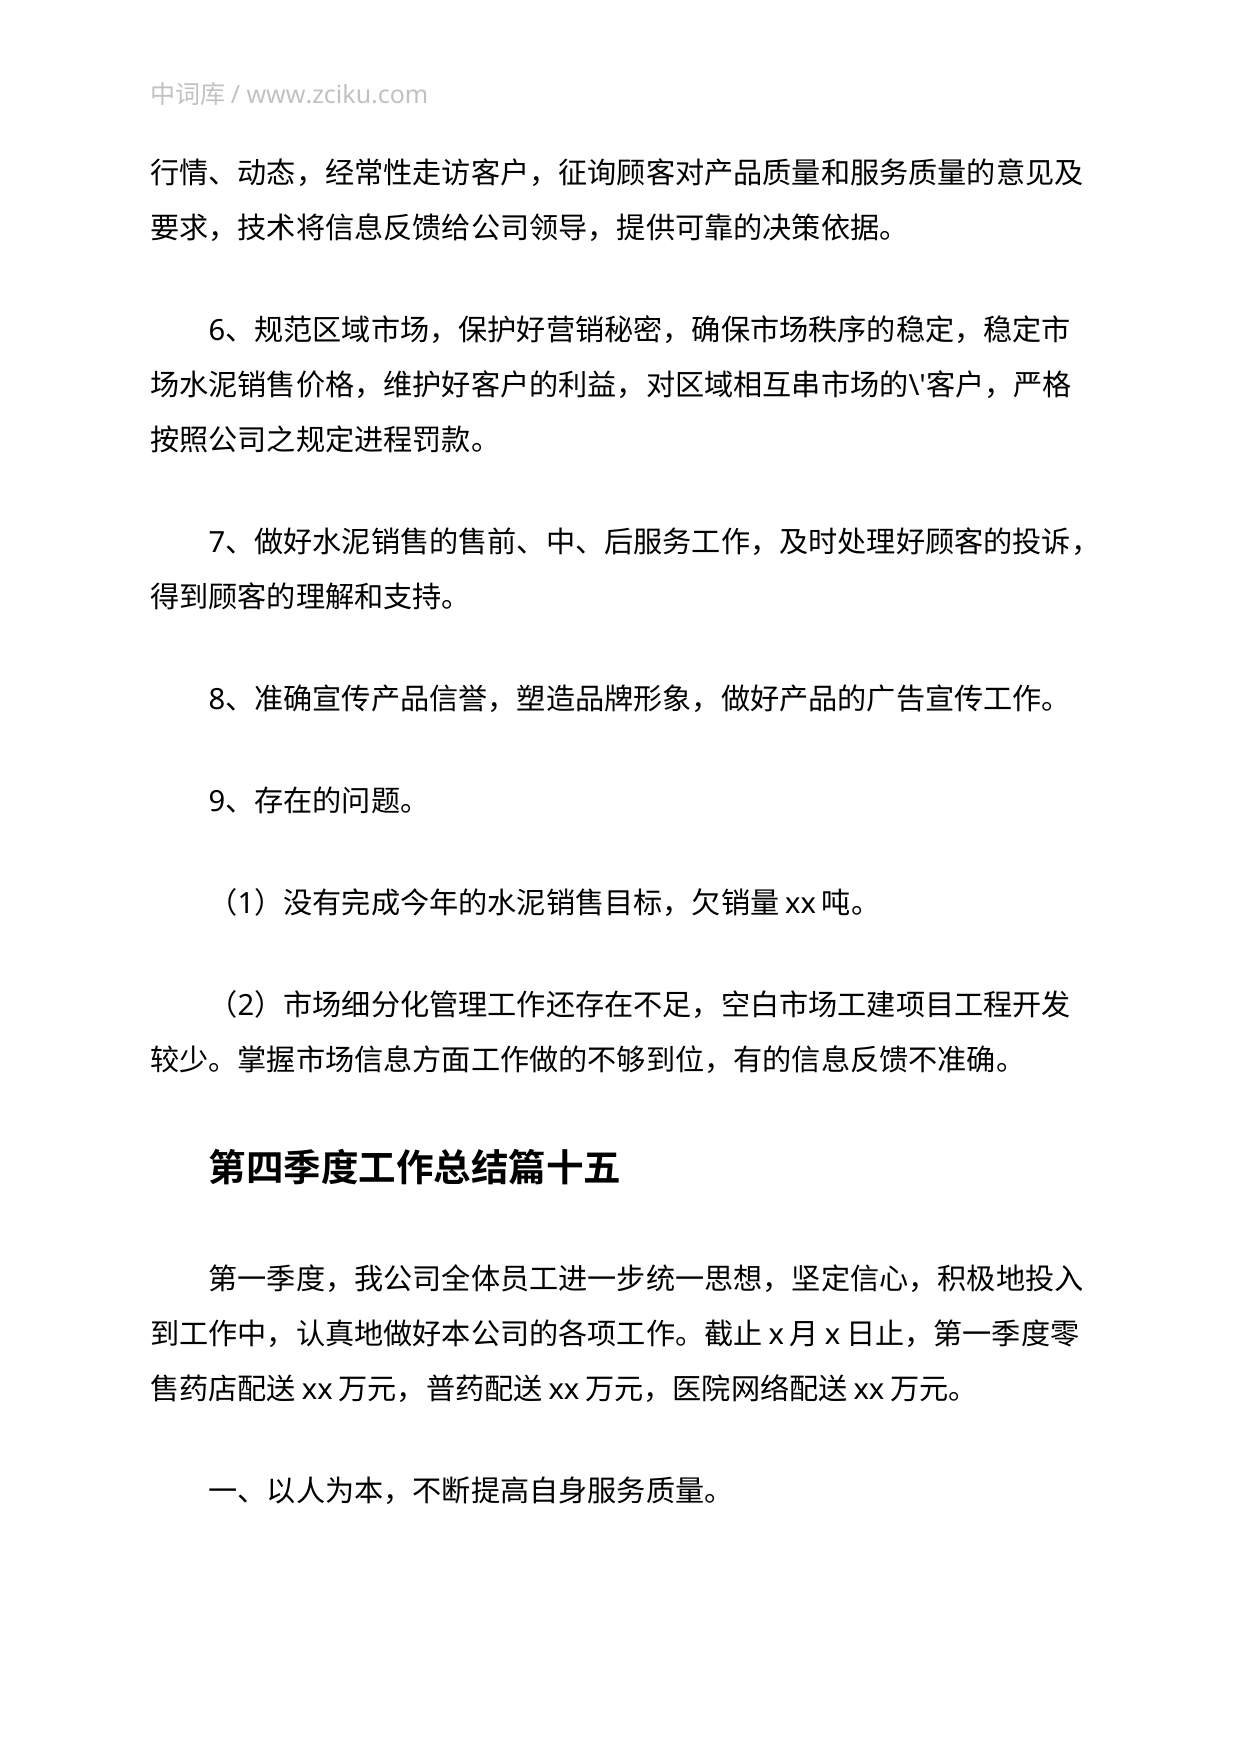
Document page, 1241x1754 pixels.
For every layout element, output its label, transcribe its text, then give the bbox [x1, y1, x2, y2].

text 8、准确宣传产品信誉，塑造品牌形象，做好产品的广告宣传工作。 [150, 675, 1090, 718]
text 第一季度，我公司全体员工进一步统一思想，坚定信心，积极地投入到工作中，认真地做好本公司的各项工作。截止x月x日止，第一季度零售药店配送xx万元，普药配送xx万元，医院网络配送xx万元。 [150, 1255, 1090, 1408]
text 7、做好水泥销售的售前、中、后服务工作，及时处理好顾客的投诉，得到顾客的理解和支持。 [150, 518, 1090, 616]
text 一、以人为本，不断提高自身服务质量。 [150, 1467, 1090, 1509]
text 第四季度工作总结篇十五 [150, 1138, 1090, 1192]
text 9、存在的问题。 [150, 777, 1090, 819]
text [150, 150, 1090, 247]
text （1）没有完成今年的水泥销售目标，欠销量xx吨。 [150, 879, 1090, 922]
text 6、规范区域市场，保护好营销秘密，确保市场秩序的稳定，稳定市场水泥销售价格，维护好客户的利益，对区域相互串市场的\'客户，严格按照公司之规定进程罚款。 [150, 307, 1090, 459]
text （2）市场细分化管理工作还存在不足，空白市场工建项目工程开发较少。掌握市场信息方面工作做的不够到位，有的信息反馈不准确。 [150, 981, 1090, 1078]
